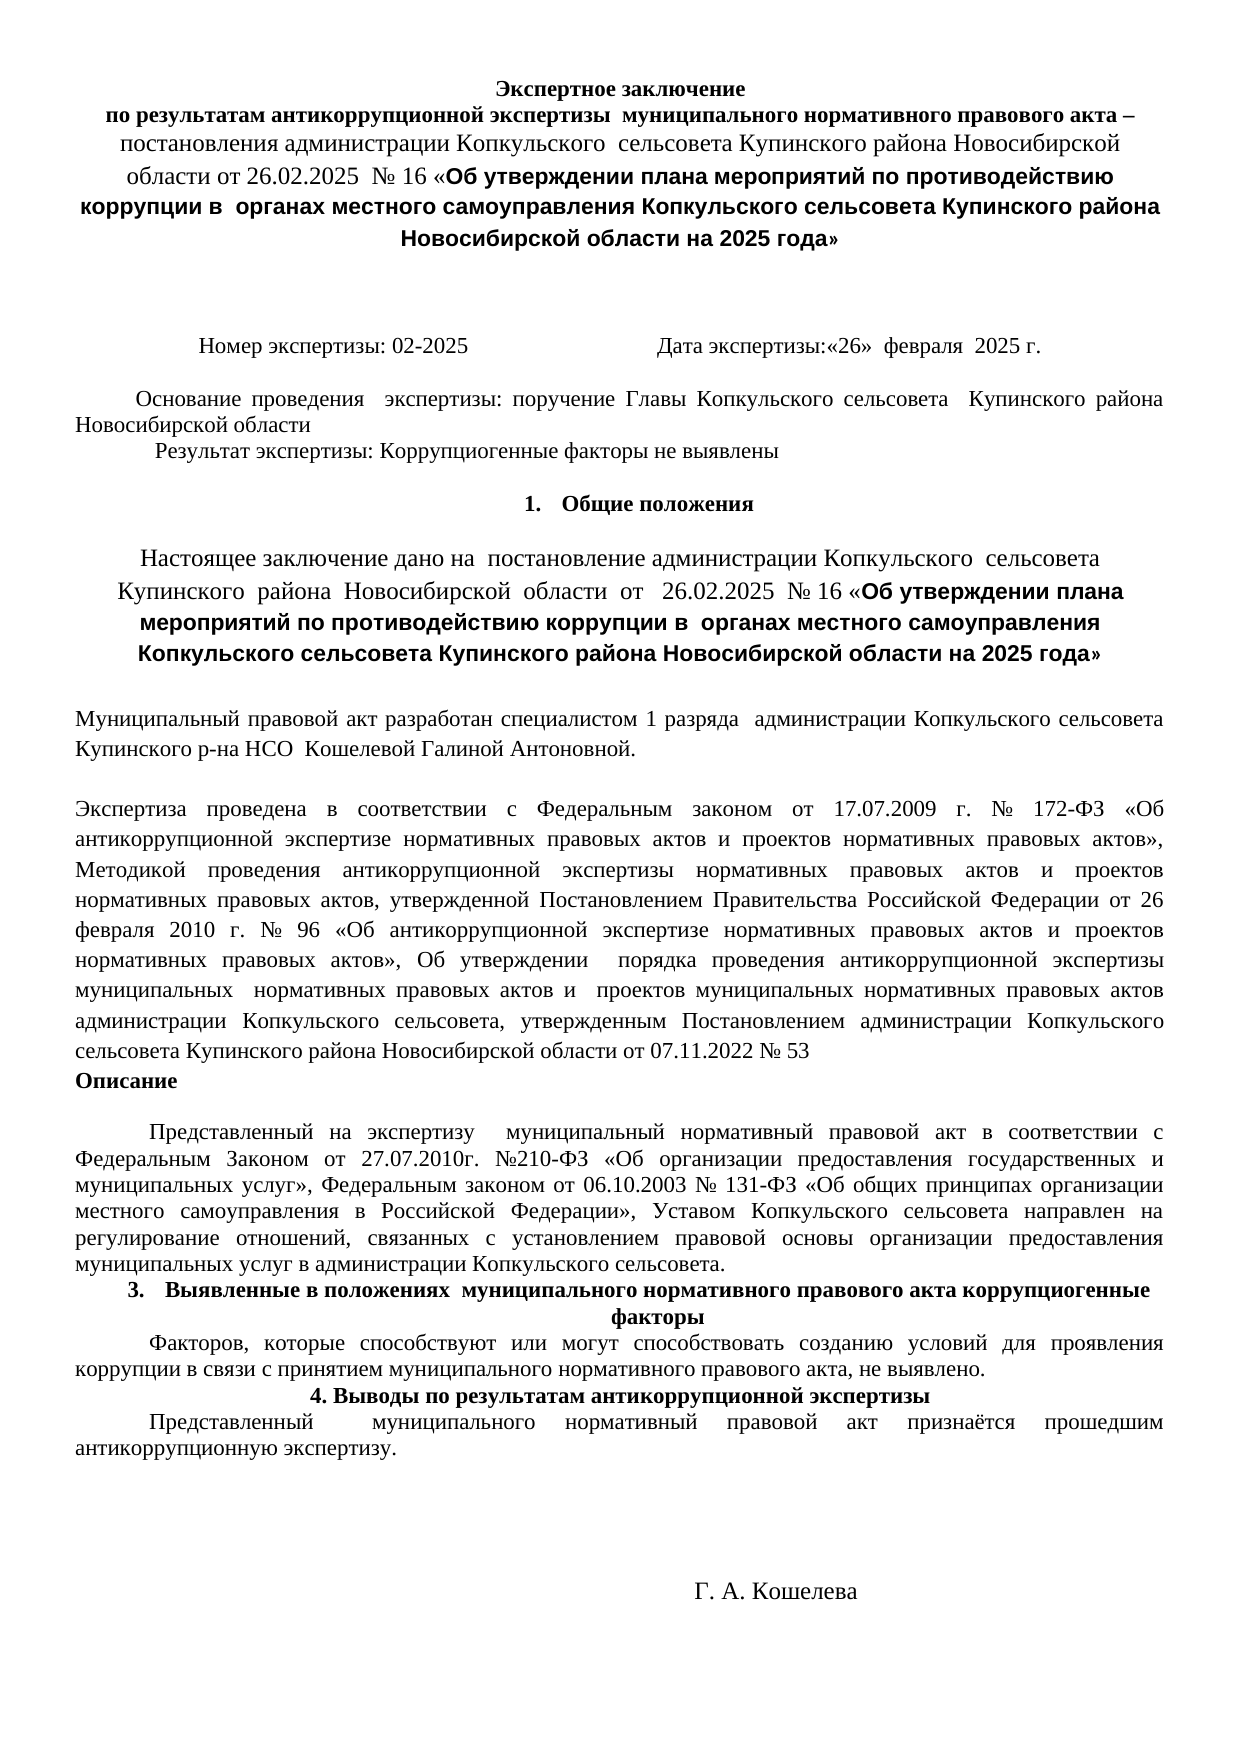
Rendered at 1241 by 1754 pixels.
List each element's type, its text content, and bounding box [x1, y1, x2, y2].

text по результатам антикоррупционной экспертизы муниципального нормативного правового акта – [75, 101, 1165, 128]
text Представленный на экспертизу муниципальный нормативный правовой акт в соответствии с Федеральным Законом от 27.07.2010г. №210-ФЗ «Об организации предоставления государственных и муниципальных услуг», Федеральным законом от 06.10.2003 № 131-ФЗ «Об общих принципах организации местного самоуправления в Российской Федерации», Уставом Копкульского сельсовета направлен на регулирование отношений, связанных с установлением правовой основы организации предоставления муниципальных услуг в администрации Копкульского сельсовета. [75, 1118, 1165, 1276]
text Номер экспертизы: 02-2025 Дата экспертизы:«26» февраля 2025 г. [75, 332, 1165, 358]
text постановления администрации Копкульского сельсовета Купинского района Новосибирской области от 26.02.2025 № 16 «Об утверждении плана мероприятий по противодействию коррупции в органах местного самоуправления Копкульского сельсовета Купинского района Новосибирской области на 2025 года» [75, 128, 1165, 252]
list Общие положения [112, 490, 1165, 516]
list Выявленные в положениях муниципального нормативного правового акта коррупциогенные факторы [112, 1276, 1165, 1329]
text Основание проведения экспертизы: поручение Главы Копкульского сельсовета Купинского района Новосибирской области [75, 385, 1165, 437]
text Муниципальный правовой акт разработан специалистом 1 разряда администрации Копкульского сельсовета Купинского р-на НСО Кошелевой Галиной Антоновной. [75, 705, 1165, 761]
text Представленный муниципального нормативный правовой акт признаётся прошедшим антикоррупционную экспертизу. [75, 1408, 1165, 1461]
text Экспертиза проведена в соответствии с Федеральным законом от 17.07.2009 г. № 172-ФЗ «Об антикоррупционной экспертизе нормативных правовых актов и проектов нормативных правовых актов», Методикой проведения антикоррупционной экспертизы нормативных правовых актов и проектов нормативных правовых актов, утвержденной Постановлением Правительства Российской Федерации от 26 февраля 2010 г. № 96 «Об антикоррупционной экспертизе нормативных правовых актов и проектов нормативных правовых актов», Об утверждении порядка проведения антикоррупционной экспертизы муниципальных нормативных правовых актов и проектов муниципальных нормативных правовых актов администрации Копкульского сельсовета, утвержденным Постановлением администрации Копкульского сельсовета Купинского района Новосибирской области от 07.11.2022 № 53 [75, 795, 1165, 1063]
text Г. А. Кошелева [75, 1576, 1165, 1604]
text Экспертное заключение [75, 75, 1165, 101]
text 4. Выводы по результатам антикоррупционной экспертизы [75, 1382, 1165, 1408]
text Описание [75, 1067, 1165, 1093]
text Факторов, которые способствуют или могут способствовать созданию условий для проявления коррупции в связи с принятием муниципального нормативного правового акта, не выявлено. [75, 1329, 1165, 1382]
text Настоящее заключение дано на постановление администрации Копкульского сельсовета Купинского района Новосибирской области от 26.02.2025 № 16 «Об утверждении плана мероприятий по противодействию коррупции в органах местного самоуправления Копкульского сельсовета Купинского района Новосибирской области на 2025 года» [75, 543, 1165, 667]
text Результат экспертизы: Коррупциогенные факторы не выявлены [75, 437, 1165, 464]
